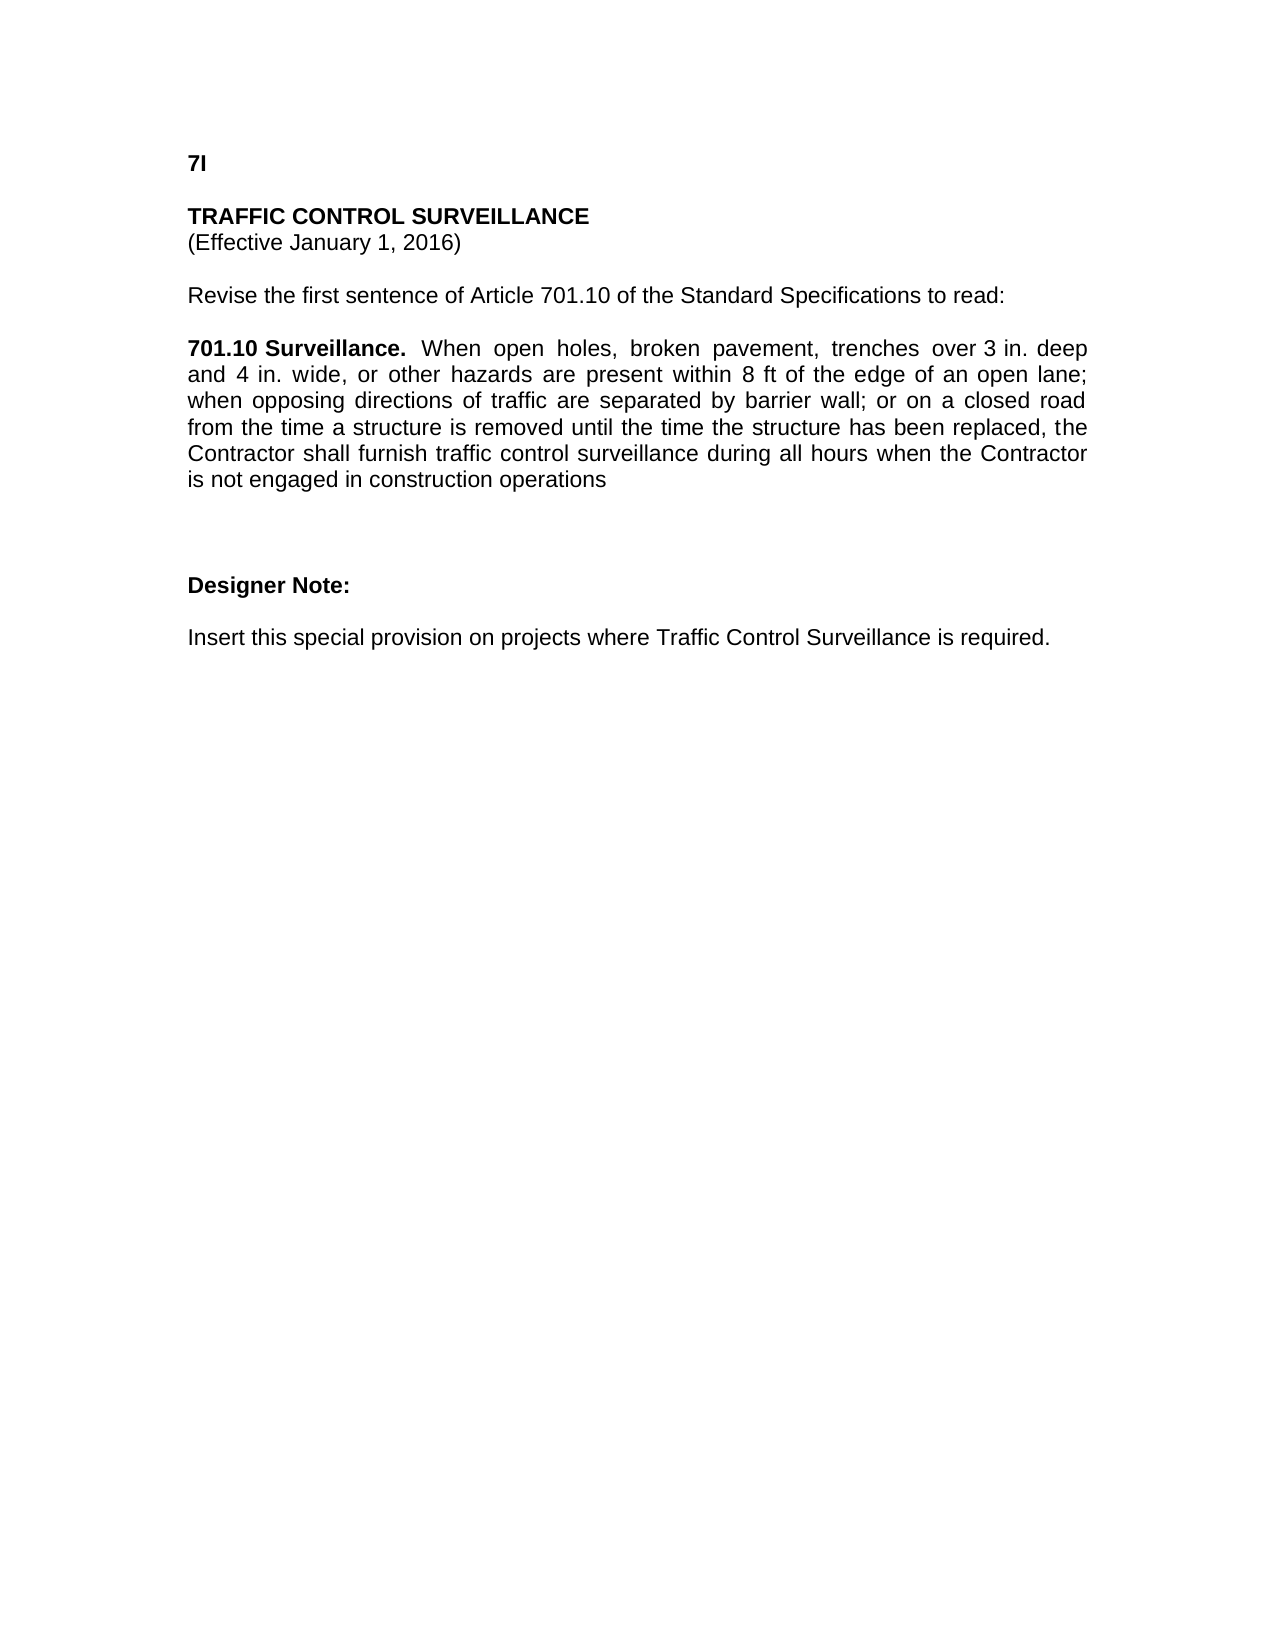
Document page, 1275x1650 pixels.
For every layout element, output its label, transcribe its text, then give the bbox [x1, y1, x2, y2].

text Insert this special provision on projects where Traffic Control Surveillance is required. [187, 624, 1087, 651]
text Revise the first sentence of Article 701.10 of the Standard Specifications to read: [187, 282, 1087, 308]
text 7I [187, 150, 1087, 176]
text 701.10 Surveillance. When open holes, broken pavement, trenches over 3 in. deep and 4 in. wide, or other hazards are present within 8 ft of the edge of an open lane; when opposing directions of traffic are separated by barrier wall; or on a closed road from the time a structure is removed until the time the structure has been replaced, the Contractor shall furnish traffic control surveillance during all hours when the Contractor is not engaged in construction operations [187, 334, 1087, 493]
text (Effective January 1, 2016) [187, 229, 1087, 255]
text TRAFFIC CONTROL SURVEILLANCE [187, 203, 1087, 229]
text Designer Note: [187, 572, 1087, 598]
